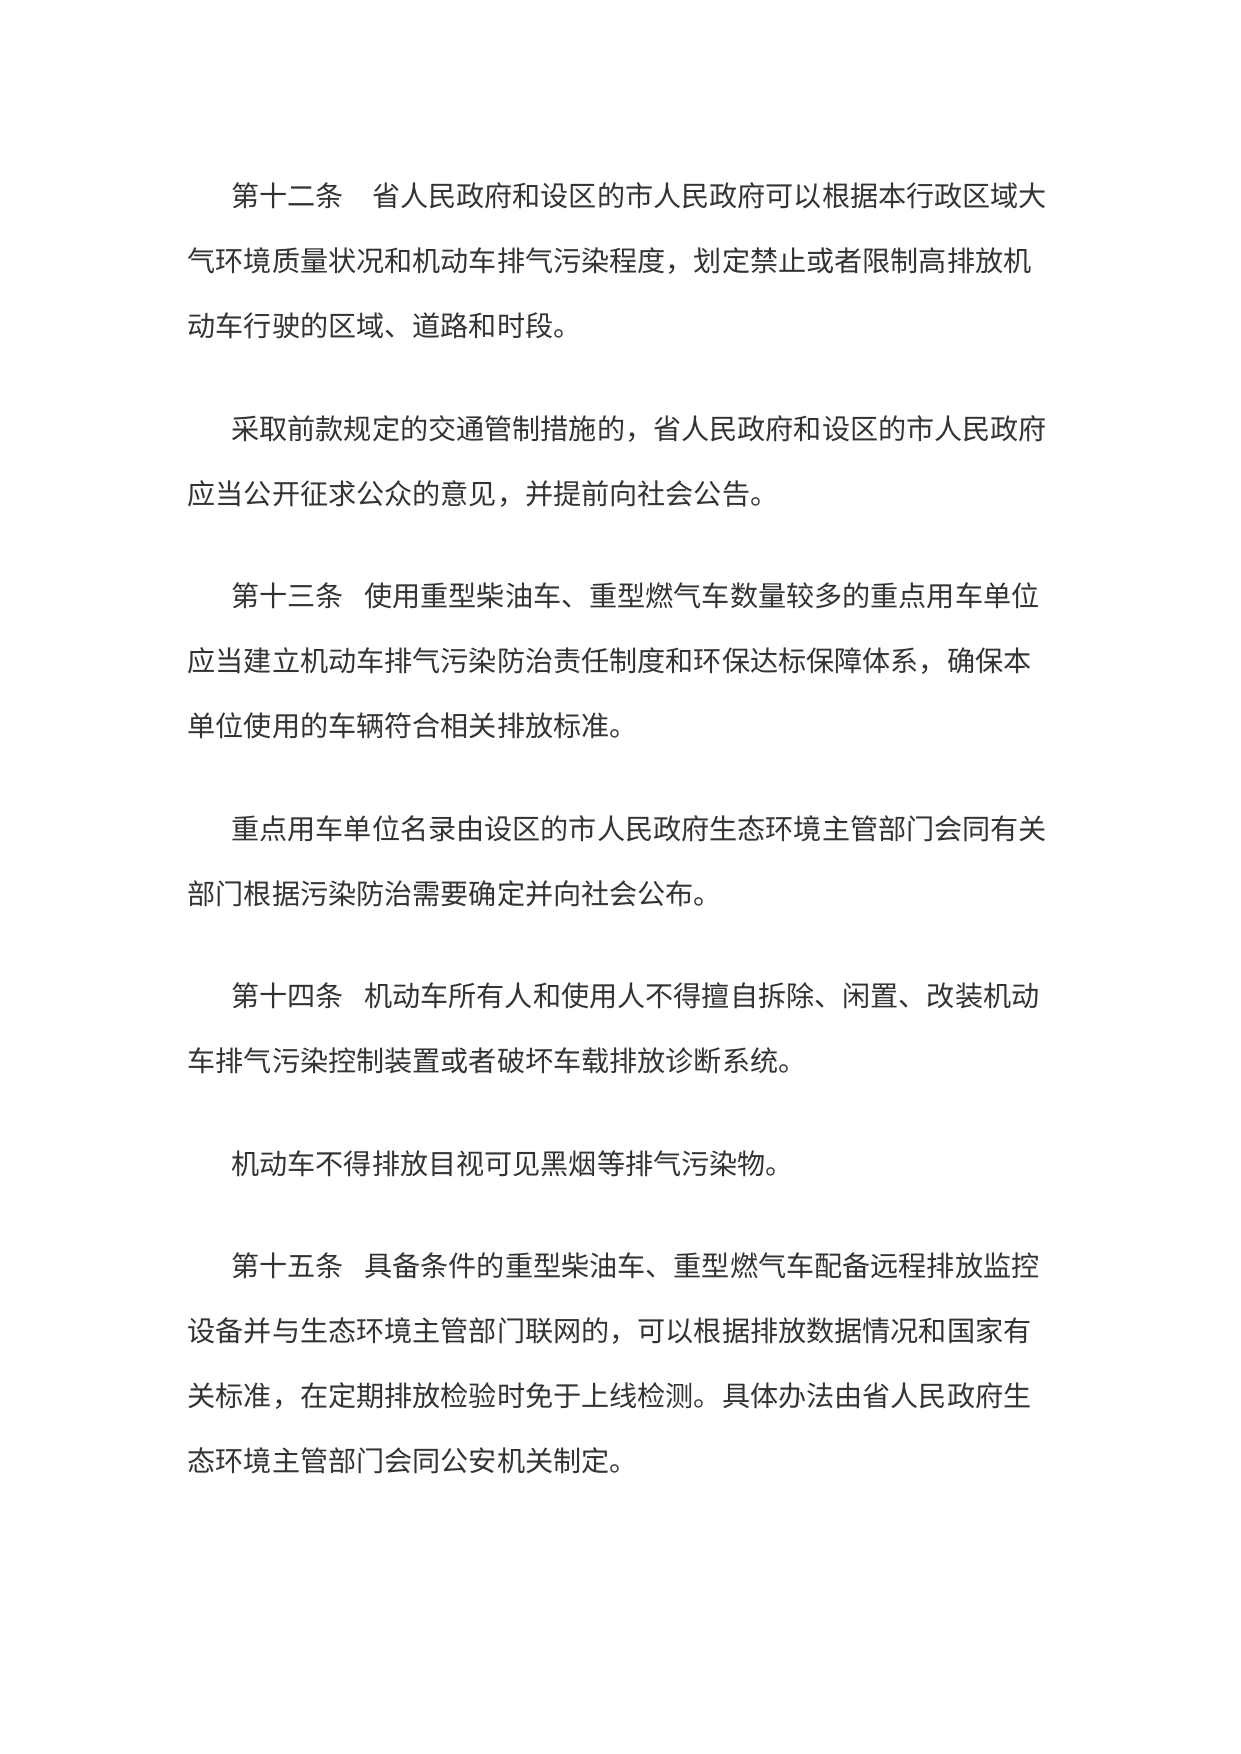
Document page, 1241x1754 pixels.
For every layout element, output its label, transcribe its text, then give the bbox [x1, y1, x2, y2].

text 采取前款规定的交通管制措施的，省人民政府和设区的市人民政府应当公开征求公众的意见，并提前向社会公告。 [187, 394, 1053, 524]
text 第十四条 机动车所有人和使用人不得擅自拆除、闲置、改装机动车排气污染控制装置或者破坏车载排放诊断系统。 [187, 962, 1053, 1092]
text 第十二条 省人民政府和设区的市人民政府可以根据本行政区域大气环境质量状况和机动车排气污染程度，划定禁止或者限制高排放机动车行驶的区域、道路和时段。 [187, 162, 1053, 357]
text 第十五条 具备条件的重型柴油车、重型燃气车配备远程排放监控设备并与生态环境主管部门联网的，可以根据排放数据情况和国家有关标准，在定期排放检验时免于上线检测。具体办法由省人民政府生态环境主管部门会同公安机关制定。 [187, 1232, 1053, 1492]
text 重点用车单位名录由设区的市人民政府生态环境主管部门会同有关部门根据污染防治需要确定并向社会公布。 [187, 794, 1053, 924]
text 机动车不得排放目视可见黑烟等排气污染物。 [187, 1129, 1053, 1194]
text 第十三条 使用重型柴油车、重型燃气车数量较多的重点用车单位应当建立机动车排气污染防治责任制度和环保达标保障体系，确保本单位使用的车辆符合相关排放标准。 [187, 562, 1053, 757]
